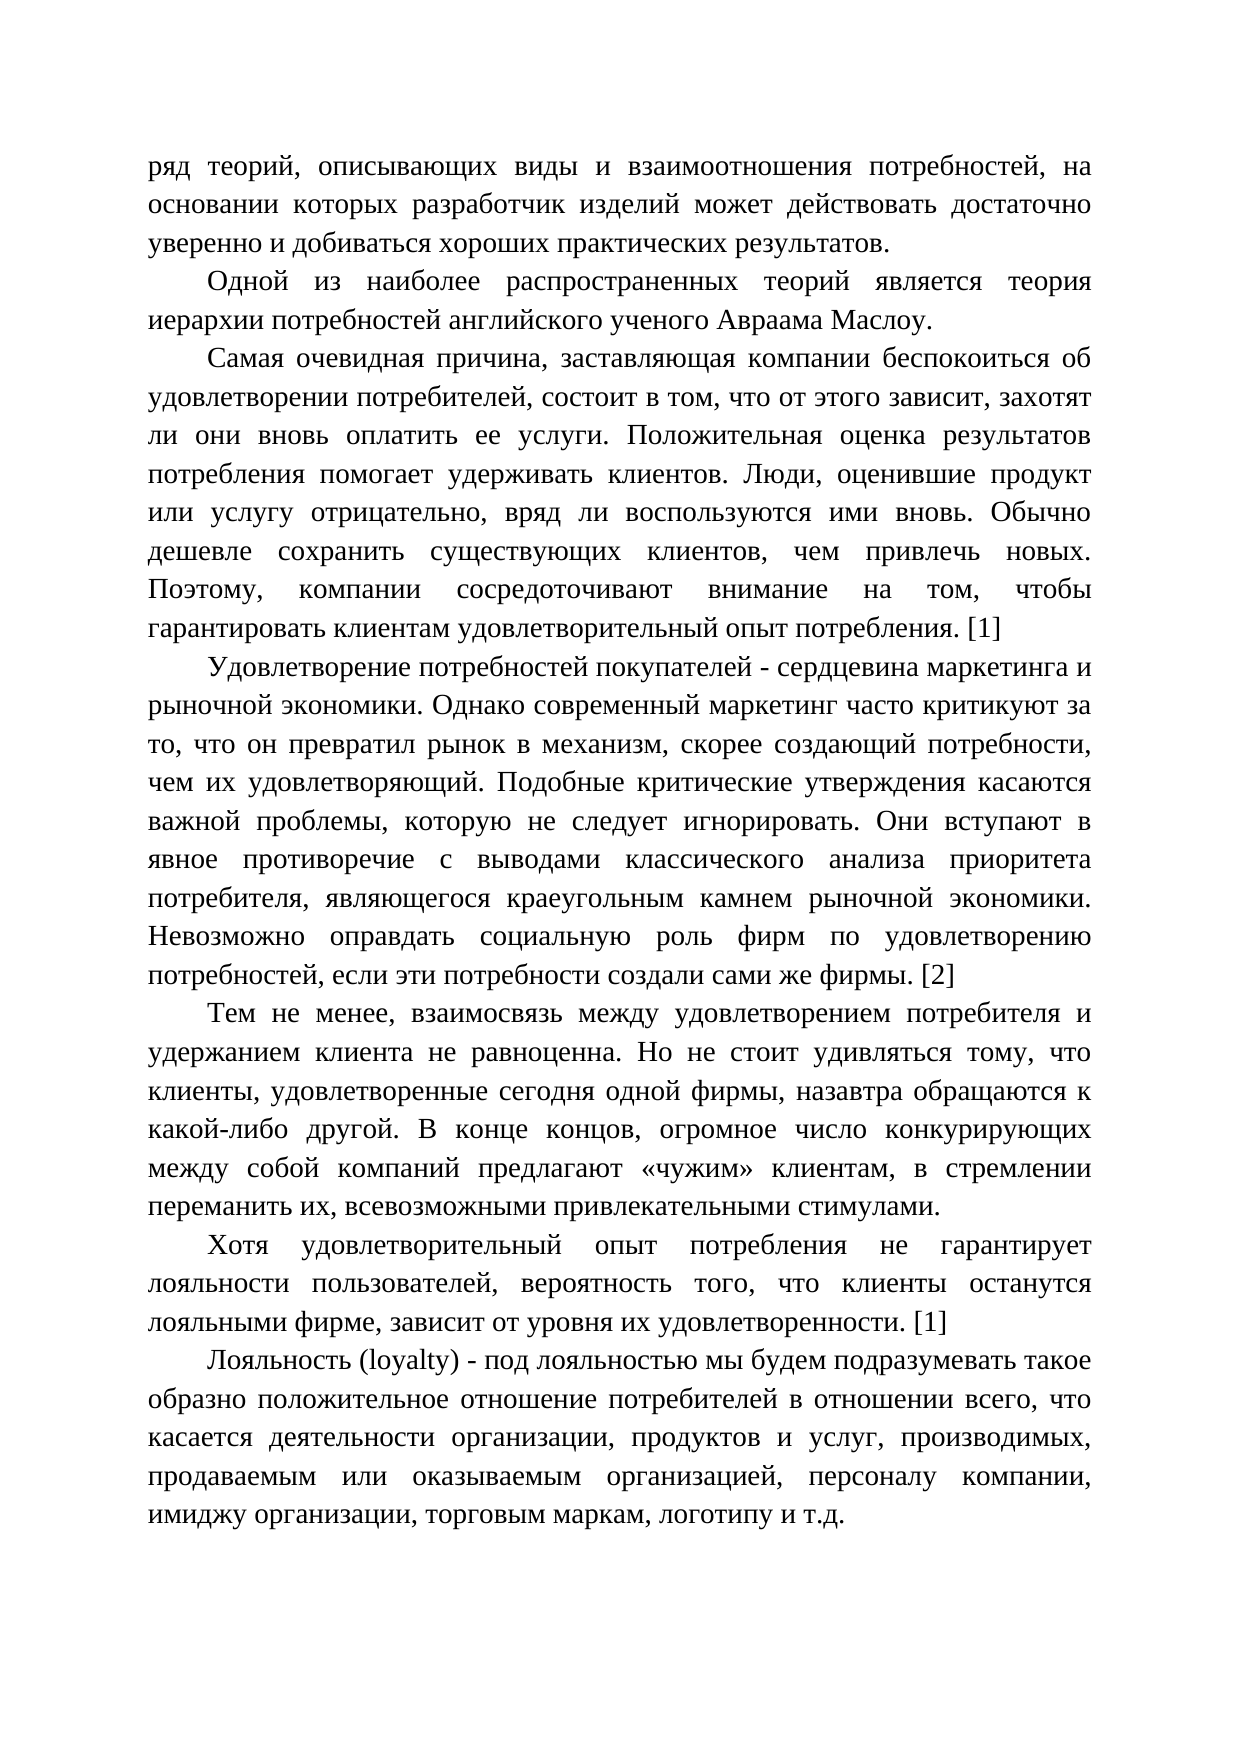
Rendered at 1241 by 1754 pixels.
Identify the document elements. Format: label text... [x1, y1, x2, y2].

text Cамая очевидная причина, заставляющая компании беспокоиться об удовлетворении потребителей, состоит в том, что от этого зависит, захотят ли они вновь оплатить ее услуги. Положительная оценка результатов потребления помогает удерживать клиентов. Люди, оценившие продукт или услугу отрицательно, вряд ли воспользуются ими вновь. Обычно дешевле сохранить существующих клиентов, чем привлечь новых. Поэтому, компании сосредоточивают внимание на том, чтобы гарантировать клиентам удовлетворительный опыт потребления. [1] [148, 340, 1092, 644]
text Хотя удовлетворительный опыт потребления не гарантирует лояльности пользователей, вероятность того, что клиенты останутся лояльными фирме, зависит от уровня их удовлетворенности. [1] [148, 1227, 1092, 1337]
text Лояльность (loyalty) - под лояльностью мы будем подразумевать такое образно положительное отношение потребителей в отношении всего, что касается деятельности организации, продуктов и услуг, производимых, продаваемым или оказываемым организацией, персоналу компании, имиджу организации, торговым маркам, логотипу и т.д. [148, 1342, 1092, 1530]
text Одной из наиболее распространенных теорий является теория иерархии потребностей английского ученого Авраама Маслоу. [148, 263, 1092, 335]
text Тем не менее, взаимосвязь между удовлетворением потребителя и удержанием клиента не равноценна. Но не стоит удивляться тому, что клиенты, удовлетворенные сегодня одной фирмы, назавтра обращаются к какой-либо другой. В конце концов, огромное число конкурирующих между собой компаний предлагают «чужим» клиентам, в стремлении переманить их, всевозможными привлекательными стимулами. [148, 996, 1092, 1222]
text Удовлетворение потребностей покупателей - сердцевина маркетинга и рыночной экономики. Однако современный маркетинг часто критикуют за то, что он превратил рынок в механизм, скорее создающий потребности, чем их удовлетворяющий. Подобные критические утверждения касаются важной проблемы, которую не следует игнорировать. Они вступают в явное противоречие с выводами классического анализа приоритета потребителя, являющегося краеугольным камнем рыночной экономики. Невозможно оправдать социальную роль фирм по удовлетворению потребностей, если эти потребности создали сами же фирмы. [2] [148, 649, 1092, 991]
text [148, 148, 1092, 258]
